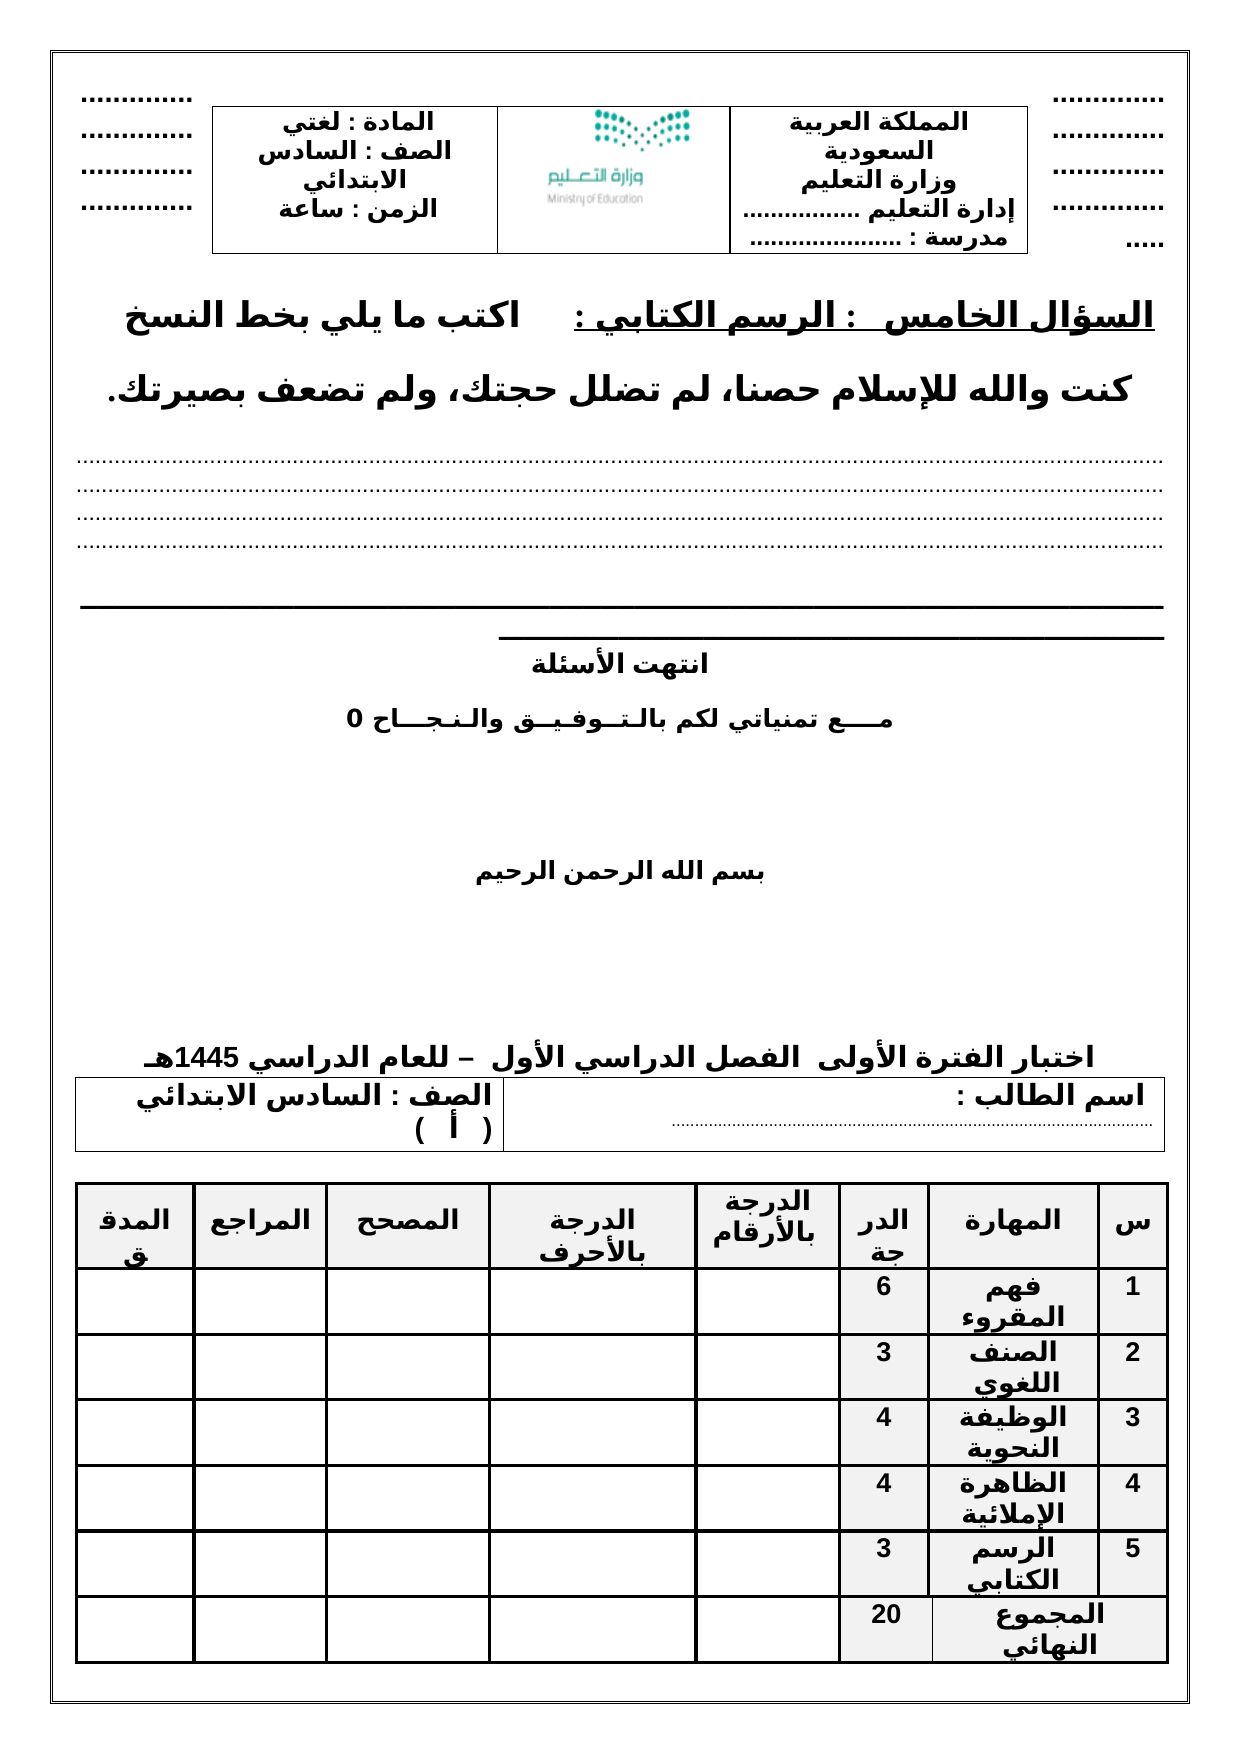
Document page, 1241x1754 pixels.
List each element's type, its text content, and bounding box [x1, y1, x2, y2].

table_header س [1100, 1185, 1166, 1267]
table_header الدرجة بالأحرف [491, 1185, 694, 1267]
table_cell 2 [1100, 1336, 1166, 1398]
text ـــــــــــــــــــــــــــــــــــــــــــــــــــــــــــــــــــــــــــــــــــــــــــــــــــــــــــــــــــــــــــــــــــــــــــــــــــــــــــــــــــــــــــــــــــــــــــــــــــــــــــــ [75, 556, 1165, 646]
table_cell [196, 1336, 325, 1398]
table_cell [698, 1598, 838, 1661]
picture [526, 107, 719, 208]
text مــــع تمنياتي لكم بالـتــوفـيــق والـنـجـــاح 0 [75, 704, 1165, 734]
table_cell الرسم الكتابي [930, 1533, 1097, 1595]
table_cell [328, 1533, 488, 1595]
text السؤال الخامس : الرسم الكتابي : اكتب ما يلي بخط النسخ [75, 294, 1165, 366]
table_cell [78, 1533, 192, 1595]
table_cell 3 [841, 1533, 927, 1595]
table_cell [328, 1467, 488, 1529]
table_cell [78, 1598, 192, 1661]
table_header المدقق [78, 1185, 192, 1267]
table_cell [78, 1467, 192, 1529]
table_header الدرجة [841, 1185, 927, 1267]
table_cell [328, 1270, 488, 1332]
table_cell [196, 1401, 325, 1464]
table_cell [491, 1336, 694, 1398]
table_cell الصنف اللغوي [930, 1336, 1097, 1398]
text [75, 75, 1165, 253]
text كنت والله للإسلام حصنا، لم تضلل حجتك، ولم تضعف بصيرتك. [75, 368, 1165, 409]
table_header المصحح [328, 1185, 488, 1267]
text اختبار الفترة الأولى الفصل الدراسي الأول – للعام الدراسي 1445هـ [75, 1041, 1165, 1074]
table_cell [196, 1598, 325, 1661]
table_header المهارة [930, 1185, 1097, 1267]
table_cell [698, 1336, 838, 1398]
table_header المراجع [196, 1185, 325, 1267]
table_cell 1 [1100, 1270, 1166, 1332]
table_cell [328, 1598, 488, 1661]
table_cell 5 [1100, 1533, 1166, 1595]
table_cell الوظيفة النحوية [930, 1401, 1097, 1464]
table_cell [196, 1270, 325, 1332]
table_cell 3 [841, 1336, 927, 1398]
table_cell الظاهرة الإملائية [930, 1467, 1097, 1529]
table_cell [328, 1401, 488, 1464]
table_cell [491, 1467, 694, 1529]
text بسم الله الرحمن الرحيم [75, 856, 1165, 884]
table_cell [698, 1401, 838, 1464]
table_header المملكة العربية السعودية وزارة التعليم إدارة التعليم ................. مدرسة : ...................... [731, 107, 1027, 253]
table_cell فهم المقروء [930, 1270, 1097, 1332]
table_cell [78, 1270, 192, 1332]
table_cell [491, 1533, 694, 1595]
table_cell 20 [841, 1598, 932, 1661]
table_header الصف : السادس الابتدائي ( أ ) [76, 1078, 503, 1151]
table_cell [196, 1467, 325, 1529]
table_cell [698, 1467, 838, 1529]
table_cell [78, 1336, 192, 1398]
table_cell 4 [1100, 1467, 1166, 1529]
table_cell 4 [841, 1467, 927, 1529]
table_cell [78, 1401, 192, 1464]
table_cell [698, 1533, 838, 1595]
table_cell [328, 1336, 488, 1398]
table_cell 4 [841, 1401, 927, 1464]
table_cell [196, 1533, 325, 1595]
table_cell المجموع النهائي [933, 1598, 1166, 1661]
table_header [498, 107, 729, 253]
table_cell [491, 1270, 694, 1332]
table_header الدرجة بالأرقام [698, 1185, 838, 1267]
table_header المادة : لغتي الصف : السادس الابتدائي الزمن : ساعة [213, 107, 497, 253]
text انتهت الأسئلة [75, 648, 1165, 679]
table_cell [698, 1270, 838, 1332]
table_cell [491, 1401, 694, 1464]
table_cell 3 [1100, 1401, 1166, 1464]
table_header اسم الطالب : ........................................................................................................ [504, 1078, 1164, 1151]
table_cell 6 [841, 1270, 927, 1332]
table_cell [491, 1598, 694, 1661]
text ............................................................................................................................................................................................................................................................................................................................................................................................................................................................................................................................................................................................................................................................................................................ [75, 442, 1165, 554]
